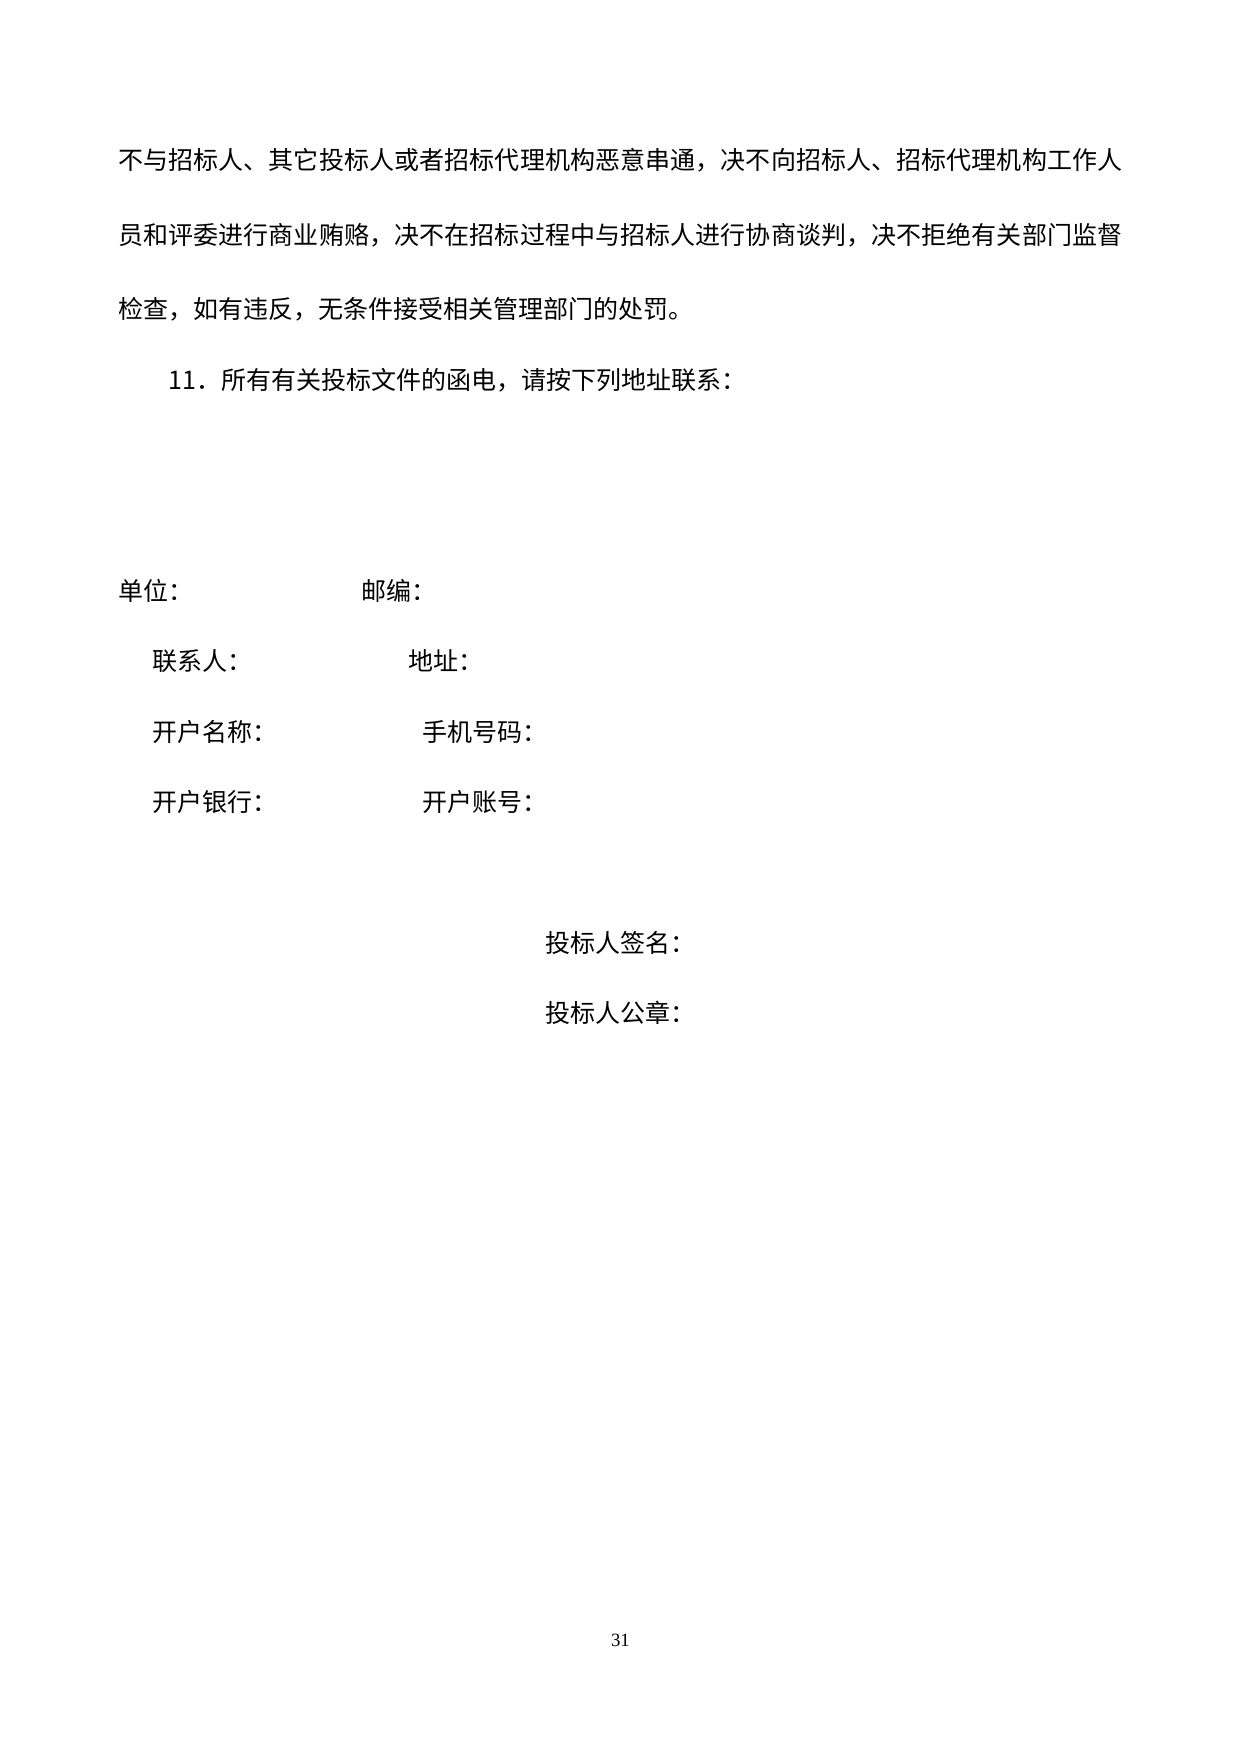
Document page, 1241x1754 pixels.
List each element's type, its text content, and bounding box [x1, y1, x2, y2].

text 开户银行： 开户账号： [118, 768, 1122, 833]
text 投标人签名： [118, 909, 1122, 974]
list 所有有关投标文件的函电，请按下列地址联系： [118, 346, 1122, 411]
text 单位： 邮编： [118, 557, 1122, 622]
text 开户名称： 手机号码： [118, 698, 1122, 763]
text 联系人： 地址： [118, 627, 1122, 692]
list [118, 126, 1122, 340]
text 投标人公章： [118, 979, 1122, 1044]
